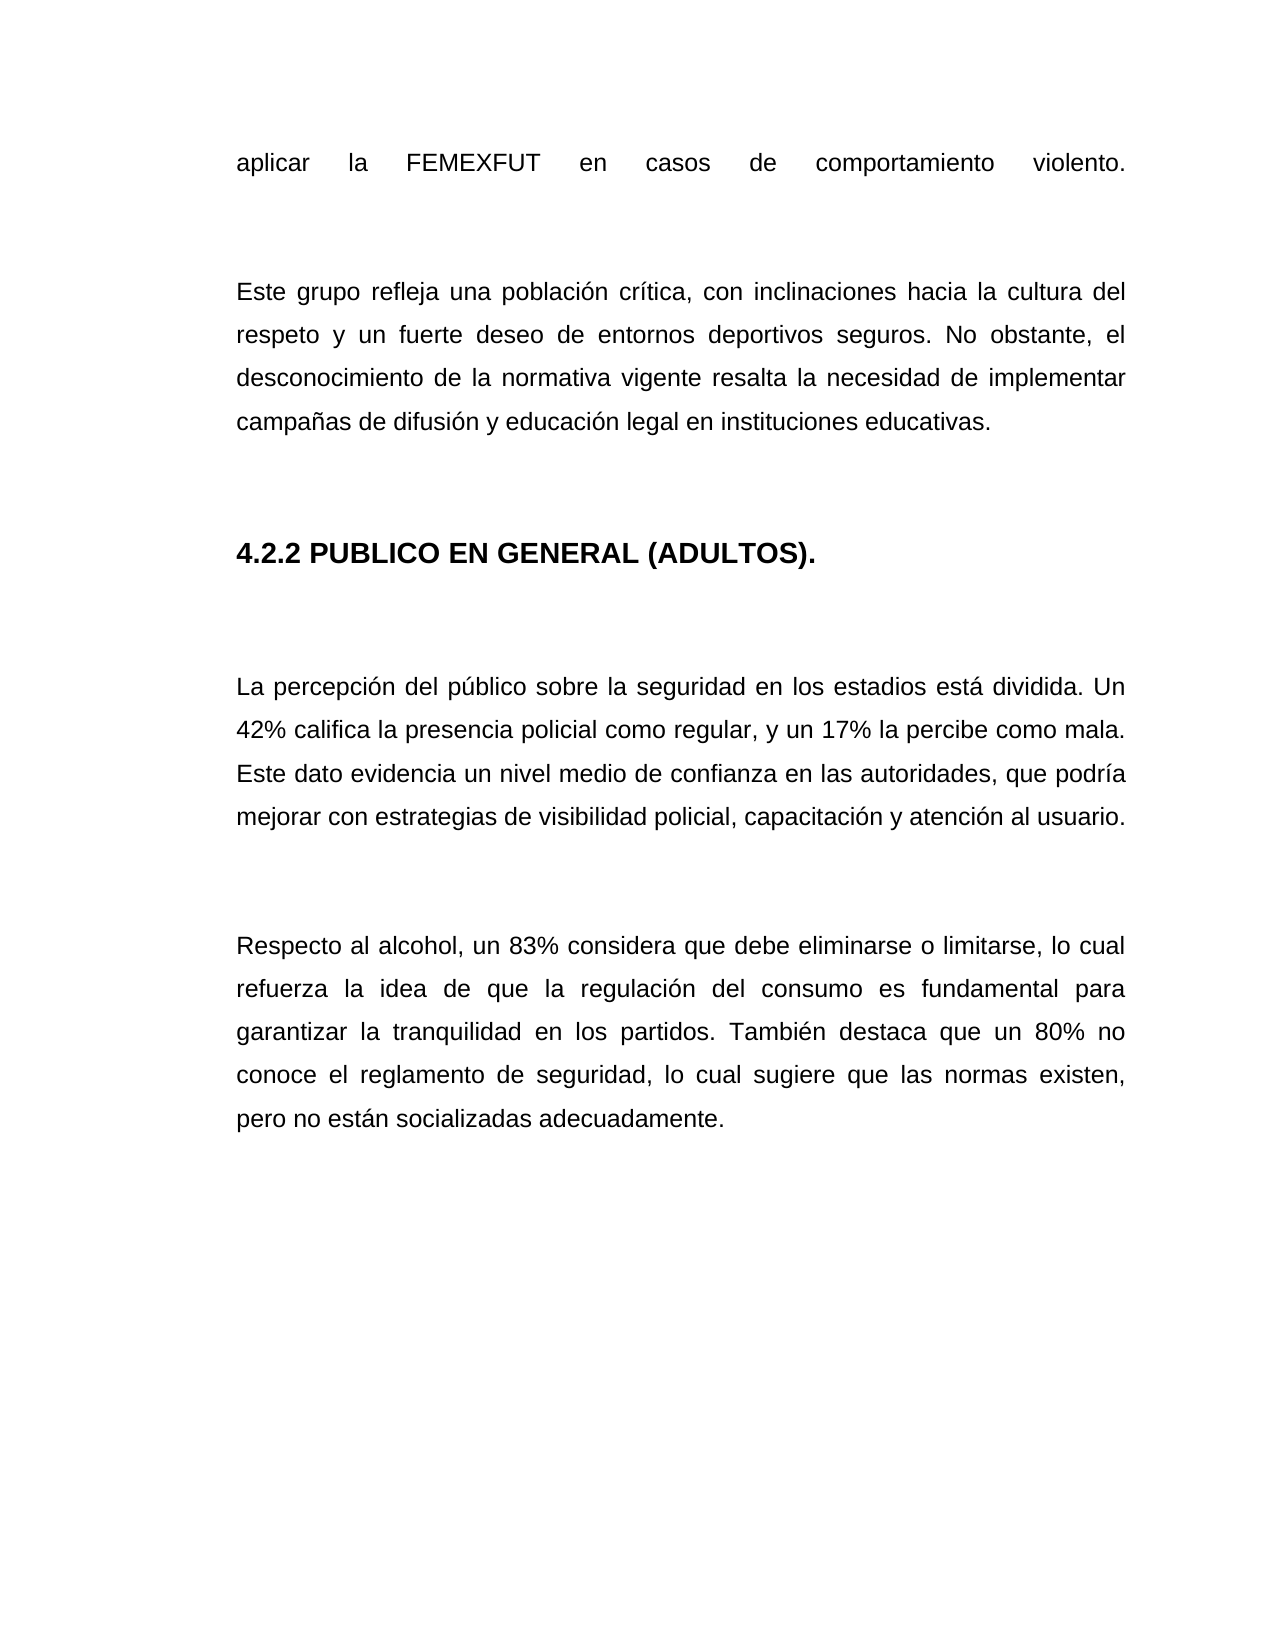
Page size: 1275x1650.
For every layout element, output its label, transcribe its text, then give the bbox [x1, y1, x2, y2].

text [236, 148, 1127, 219]
text La percepción del público sobre la seguridad en los estadios está dividida. Un 42% califica la presencia policial como regular, y un 17% la percibe como mala. Este dato evidencia un nivel medio de confianza en las autoridades, que podría mejorar con estrategias de visibilidad policial, capacitación y atención al usuario. [236, 672, 1127, 831]
text 4.2.2 PUBLICO EN GENERAL (ADULTOS). [236, 536, 1127, 569]
text Este grupo refleja una población crítica, con inclinaciones hacia la cultura del respeto y un fuerte deseo de entornos deportivos seguros. No obstante, el desconocimiento de la normativa vigente resalta la necesidad de implementar campañas de difusión y educación legal en instituciones educativas. [236, 234, 1127, 435]
text Respecto al alcohol, un 83% considera que debe eliminarse o limitarse, lo cual refuerza la idea de que la regulación del consumo es fundamental para garantizar la tranquilidad en los partidos. También destaca que un 80% no conoce el reglamento de seguridad, lo cual sugiere que las normas existen, pero no están socializadas adecuadamente. [236, 931, 1127, 1132]
